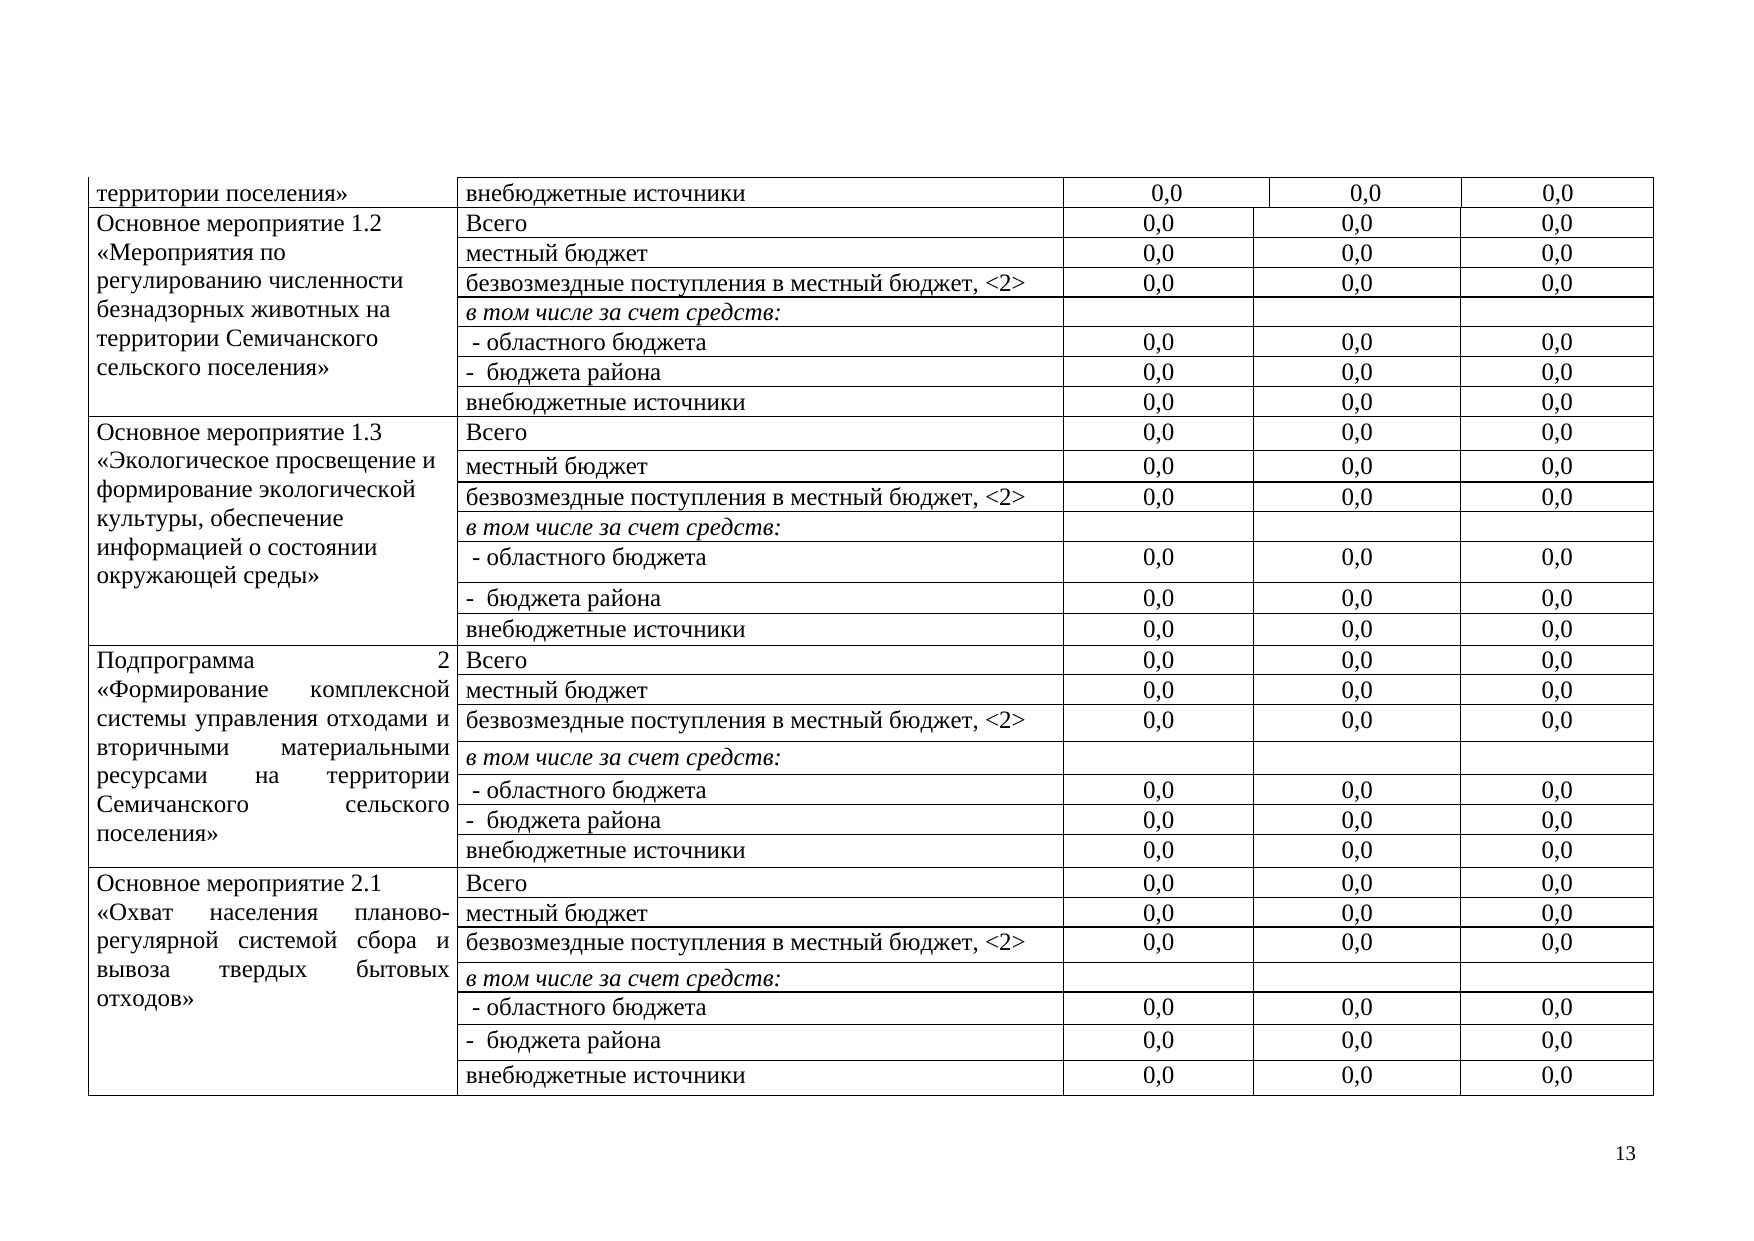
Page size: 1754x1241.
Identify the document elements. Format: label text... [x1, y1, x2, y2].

table_cell 0,0 [1270, 178, 1461, 207]
table_cell [1064, 298, 1253, 326]
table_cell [458, 268, 1063, 296]
table_cell 0,0 [1254, 928, 1460, 962]
table_cell 0,0 [1461, 327, 1653, 356]
table_cell 0,0 [1064, 451, 1253, 481]
table_cell Всего [458, 417, 1063, 450]
table_cell безвозмездные поступления в местный бюджет, <2> [458, 928, 1063, 962]
table_cell 0,0 [1254, 387, 1460, 416]
table_cell [1461, 298, 1653, 326]
table_cell безвозмездные поступления в местный бюджет, <2> [458, 705, 1063, 741]
table_cell внебюджетные источники [458, 614, 1063, 644]
table_cell безвозмездные поступления в местный бюджет, <2> [458, 483, 1063, 511]
table_cell 0,0 [1064, 868, 1253, 897]
table_cell 0,0 [1064, 417, 1253, 450]
table_cell 0,0 [1461, 993, 1653, 1024]
table_cell - областного бюджета [458, 542, 1063, 582]
table_cell Всего [458, 208, 1063, 237]
table_cell [1254, 298, 1460, 326]
table_cell внебюджетные источники [458, 178, 1063, 207]
table_cell 0,0 [1461, 268, 1653, 296]
table_cell [1461, 963, 1653, 991]
table_cell Основное мероприятие 1.2 «Мероприятия по регулированию численности безнадзорных животных на территории Семичанского сельского поселения» [89, 208, 457, 416]
table_cell [1064, 963, 1253, 991]
table_cell 0,0 [1461, 805, 1653, 834]
table_cell 0,0 [1254, 542, 1460, 582]
table_cell 0,0 [1461, 208, 1653, 237]
table_cell [1254, 742, 1460, 774]
table_cell 0,0 [1461, 417, 1653, 450]
table_cell 0,0 [1461, 1025, 1653, 1059]
table_cell 0,0 [1064, 1061, 1253, 1095]
table_cell [1064, 512, 1253, 541]
table_cell 0,0 [1461, 1061, 1653, 1095]
table_cell 0,0 [1064, 805, 1253, 834]
table_cell Подпрограмма 2 «Формирование комплексной системы управления отходами и вторичными материальными ресурсами на территории Семичанского сельского поселения» [89, 646, 457, 867]
table_cell - бюджета района [458, 1025, 1063, 1059]
table_cell 0,0 [1254, 357, 1460, 386]
table_cell 0,0 [1064, 705, 1253, 741]
table_cell местный бюджет [458, 238, 1063, 267]
table_cell 0,0 [1254, 705, 1460, 741]
table_cell 0,0 [1462, 178, 1653, 207]
table_cell 0,0 [1064, 178, 1269, 207]
table_cell внебюджетные источники [458, 835, 1063, 867]
table_cell [1461, 742, 1653, 774]
table_cell - бюджета района [458, 583, 1063, 613]
table_cell 0,0 [1254, 614, 1460, 644]
table_cell 0,0 [1461, 705, 1653, 741]
table_cell 0,0 [1254, 1025, 1460, 1059]
table_cell [1064, 742, 1253, 774]
table_cell 0,0 [1254, 327, 1460, 356]
table_cell 0,0 [1064, 675, 1253, 704]
table_cell 0,0 [1064, 208, 1253, 237]
table_cell 0,0 [1254, 805, 1460, 834]
table_cell 0,0 [1461, 868, 1653, 897]
table_cell 0,0 [1254, 868, 1460, 897]
table_cell Основное мероприятие 2.1 «Охват населения планово-регулярной системой сбора и вывоза твердых бытовых отходов» [89, 868, 457, 1095]
table_cell 0,0 [1461, 583, 1653, 613]
table_cell 0,0 [1254, 835, 1460, 867]
table_cell местный бюджет [458, 675, 1063, 704]
table_cell 0,0 [1064, 614, 1253, 644]
table_cell 0,0 [1064, 775, 1253, 804]
table_cell местный бюджет [458, 898, 1063, 926]
table_cell 0,0 [1254, 646, 1460, 674]
table_cell 0,0 [1254, 238, 1460, 267]
table_cell 0,0 [1064, 268, 1253, 296]
table_cell в том числе за счет средств: [458, 963, 1063, 991]
table_cell 0,0 [1064, 387, 1253, 416]
table_cell 0,0 [1254, 675, 1460, 704]
table_cell [1461, 512, 1653, 541]
table_cell в том числе за счет средств: [458, 512, 1063, 541]
table_cell 0,0 [1254, 451, 1460, 481]
table_cell 0,0 [1254, 417, 1460, 450]
table_cell 0,0 [1064, 993, 1253, 1024]
table_cell 0,0 [1254, 268, 1460, 296]
table_cell - областного бюджета [458, 775, 1063, 804]
table_cell 0,0 [1461, 357, 1653, 386]
table_cell 0,0 [1064, 646, 1253, 674]
table_cell 0,0 [1461, 238, 1653, 267]
table_cell [1254, 512, 1460, 541]
table_cell [1254, 963, 1460, 991]
table_cell 0,0 [1064, 898, 1253, 926]
table_cell внебюджетные источники [458, 1061, 1063, 1095]
table_cell местный бюджет [458, 451, 1063, 481]
table_cell 0,0 [1461, 675, 1653, 704]
table_cell 0,0 [1461, 614, 1653, 644]
table_cell 0,0 [1254, 1061, 1460, 1095]
table_cell - областного бюджета [458, 327, 1063, 356]
table_cell 0,0 [1064, 583, 1253, 613]
table_cell 0,0 [1254, 898, 1460, 926]
table_cell 0,0 [1461, 387, 1653, 416]
table_cell 0,0 [1064, 327, 1253, 356]
table_cell 0,0 [1461, 542, 1653, 582]
table_cell Всего [458, 646, 1063, 674]
table_cell в том числе за счет средств: [458, 742, 1063, 774]
table_cell 0,0 [1461, 835, 1653, 867]
table_cell - бюджета района [458, 805, 1063, 834]
table_cell 0,0 [1254, 208, 1460, 237]
table_cell 0,0 [1064, 542, 1253, 582]
table_cell 0,0 [1064, 238, 1253, 267]
table_cell 0,0 [1064, 928, 1253, 962]
table_cell 0,0 [1254, 775, 1460, 804]
table_cell 0,0 [1461, 646, 1653, 674]
table_cell 0,0 [1064, 835, 1253, 867]
table_cell 0,0 [1461, 898, 1653, 926]
table_cell 0,0 [1064, 483, 1253, 511]
table_cell 0,0 [1064, 357, 1253, 386]
table_cell 0,0 [1461, 451, 1653, 481]
table_cell в том числе за счет средств: [458, 298, 1063, 326]
table_cell 0,0 [1461, 928, 1653, 962]
table_cell 0,0 [1461, 775, 1653, 804]
table_cell - областного бюджета [458, 993, 1063, 1024]
table_cell 0,0 [1064, 1025, 1253, 1059]
table_cell 0,0 [1254, 583, 1460, 613]
table_cell 0,0 [1461, 483, 1653, 511]
table_cell Всего [458, 868, 1063, 897]
table_cell - бюджета района [458, 357, 1063, 386]
table_cell 0,0 [1254, 483, 1460, 511]
table_cell 0,0 [1254, 993, 1460, 1024]
table_cell внебюджетные источники [458, 387, 1063, 416]
table_cell Основное мероприятие 1.3 «Экологическое просвещение и формирование экологической культуры, обеспечение информацией о состоянии окружающей среды» [89, 417, 457, 644]
